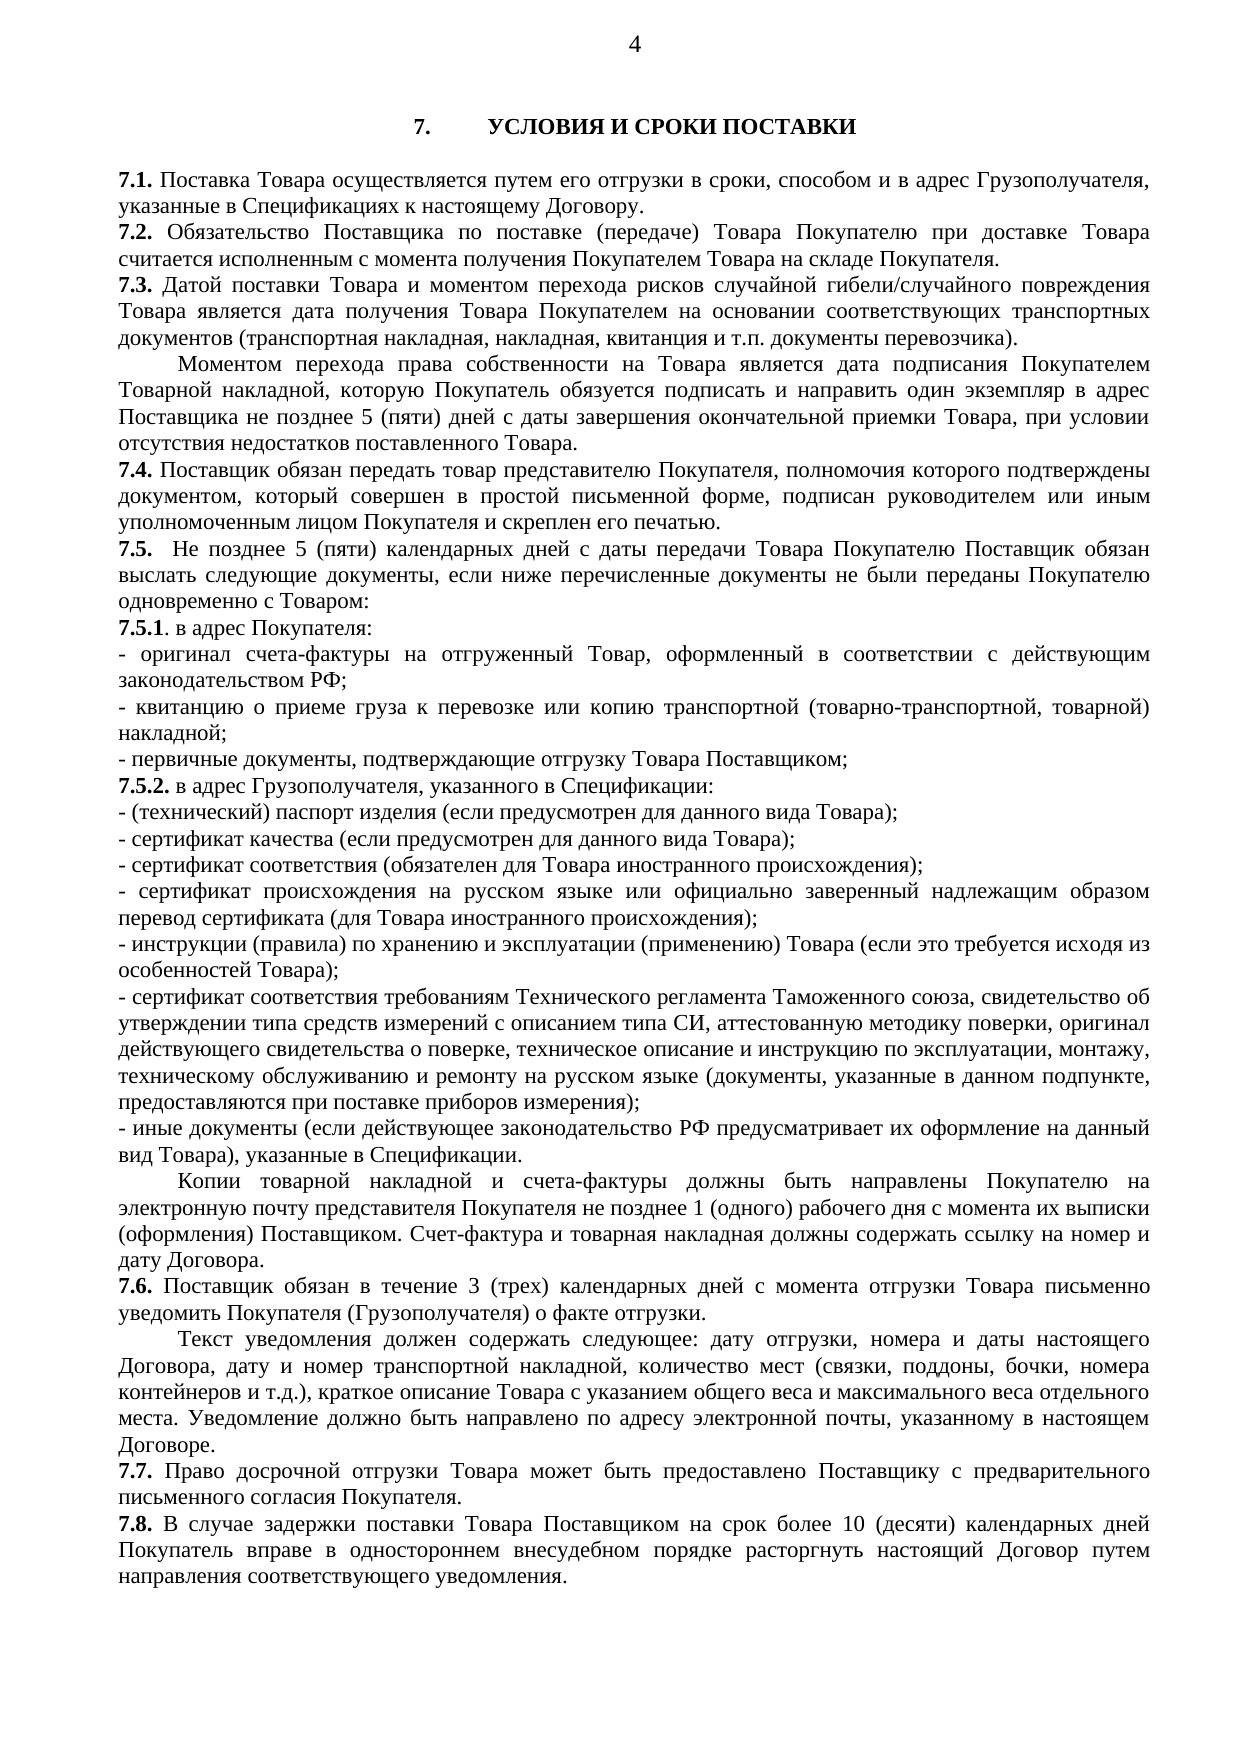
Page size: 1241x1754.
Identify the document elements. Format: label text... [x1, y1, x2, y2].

text Копии товарной накладной и счета-фактуры должны быть направлены Покупателю на электронную почту представителя Покупателя не позднее 1 (одного) рабочего дня с момента их выписки (оформления) Поставщиком. Счет-фактура и товарная накладная должны содержать ссылку на номер и дату Договора. [118, 1167, 1152, 1273]
text - первичные документы, подтверждающие отгрузку Товара Поставщиком; [118, 746, 1152, 772]
text - (технический) паспорт изделия (если предусмотрен для данного вида Товара); [118, 798, 1152, 824]
text 7.7. Право досрочной отгрузки Товара может быть предоставлено Поставщику с предварительного письменного согласия Покупателя. [118, 1457, 1152, 1510]
text - иные документы (если действующее законодательство РФ предусматривает их оформление на данный вид Товара), указанные в Спецификации. [118, 1114, 1152, 1167]
text - оригинал счета-фактуры на отгруженный Товар, оформленный в соответствии с действующим законодательством РФ; [118, 640, 1152, 693]
text 7.5.1. в адрес Покупателя: [118, 614, 1152, 640]
text - сертификат соответствия (обязателен для Товара иностранного происхождения); [118, 851, 1152, 877]
text 7.4. Поставщик обязан передать товар представителю Покупателя, полномочия которого подтверждены документом, который совершен в простой письменной форме, подписан руководителем или иным уполномоченным лицом Покупателя и скреплен его печатью. [118, 456, 1152, 535]
text Текст уведомления должен содержать следующее: дату отгрузки, номера и даты настоящего Договора, дату и номер транспортной накладной, количество мест (связки, поддоны, бочки, номера контейнеров и т.д.), краткое описание Товара с указанием общего веса и максимального веса отдельного места. Уведомление должно быть направлено по адресу электронной почты, указанному в настоящем Договоре. [118, 1325, 1152, 1457]
text 7.8. В случае задержки поставки Товара Поставщиком на срок более 10 (десяти) календарных дней Покупатель вправе в одностороннем внесудебном порядке расторгнуть настоящий Договор путем направления соответствующего уведомления. [118, 1510, 1152, 1589]
text 7.6. Поставщик обязан в течение 3 (трех) календарных дней с момента отгрузки Товара письменно уведомить Покупателя (Грузополучателя) о факте отгрузки. [118, 1273, 1152, 1325]
text - сертификат происхождения на русском языке или официально заверенный надлежащим образом перевод сертификата (для Товара иностранного происхождения); [118, 877, 1152, 930]
text - сертификат качества (если предусмотрен для данного вида Товара); [118, 824, 1152, 851]
text 7.5. Не позднее 5 (пяти) календарных дней с даты передачи Товара Покупателю Поставщик обязан выслать следующие документы, если ниже перечисленные документы не были переданы Покупателю одновременно с Товаром: [118, 535, 1152, 614]
text Моментом перехода права собственности на Товара является дата подписания Покупателем Товарной накладной, которую Покупатель обязуется подписать и направить один экземпляр в адрес Поставщика не позднее 5 (пяти) дней с даты завершения окончательной приемки Товара, при условии отсутствия недостатков поставленного Товара. [118, 350, 1152, 456]
text - сертификат соответствия требованиям Технического регламента Таможенного союза, свидетельство об утверждении типа средств измерений с описанием типа СИ, аттестованную методику поверки, оригинал действующего свидетельства о поверке, техническое описание и инструкцию по эксплуатации, монтажу, техническому обслуживанию и ремонту на русском языке (документы, указанные в данном подпункте, предоставляются при поставке приборов измерения); [118, 983, 1152, 1114]
list УСЛОВИЯ И СРОКИ ПОСТАВКИ [118, 113, 1152, 139]
text - квитанцию о приеме груза к перевозке или копию транспортной (товарно-транспортной, товарной) накладной; [118, 693, 1152, 746]
text 7.5.2. в адрес Грузополучателя, указанного в Спецификации: [118, 772, 1152, 798]
text 7.3. Датой поставки Товара и моментом перехода рисков случайной гибели/случайного повреждения Товара является дата получения Товара Покупателем на основании соответствующих транспортных документов (транспортная накладная, накладная, квитанция и т.п. документы перевозчика). [118, 271, 1152, 350]
text - инструкции (правила) по хранению и эксплуатации (применению) Товара (если это требуется исходя из особенностей Товара); [118, 930, 1152, 983]
text 7.1. Поставка Товара осуществляется путем его отгрузки в сроки, способом и в адрес Грузополучателя, указанные в Спецификациях к настоящему Договору. [118, 166, 1152, 218]
text 7.2. Обязательство Поставщика по поставке (передаче) Товара Покупателю при доставке Товара считается исполненным с момента получения Покупателем Товара на складе Покупателя. [118, 218, 1152, 271]
